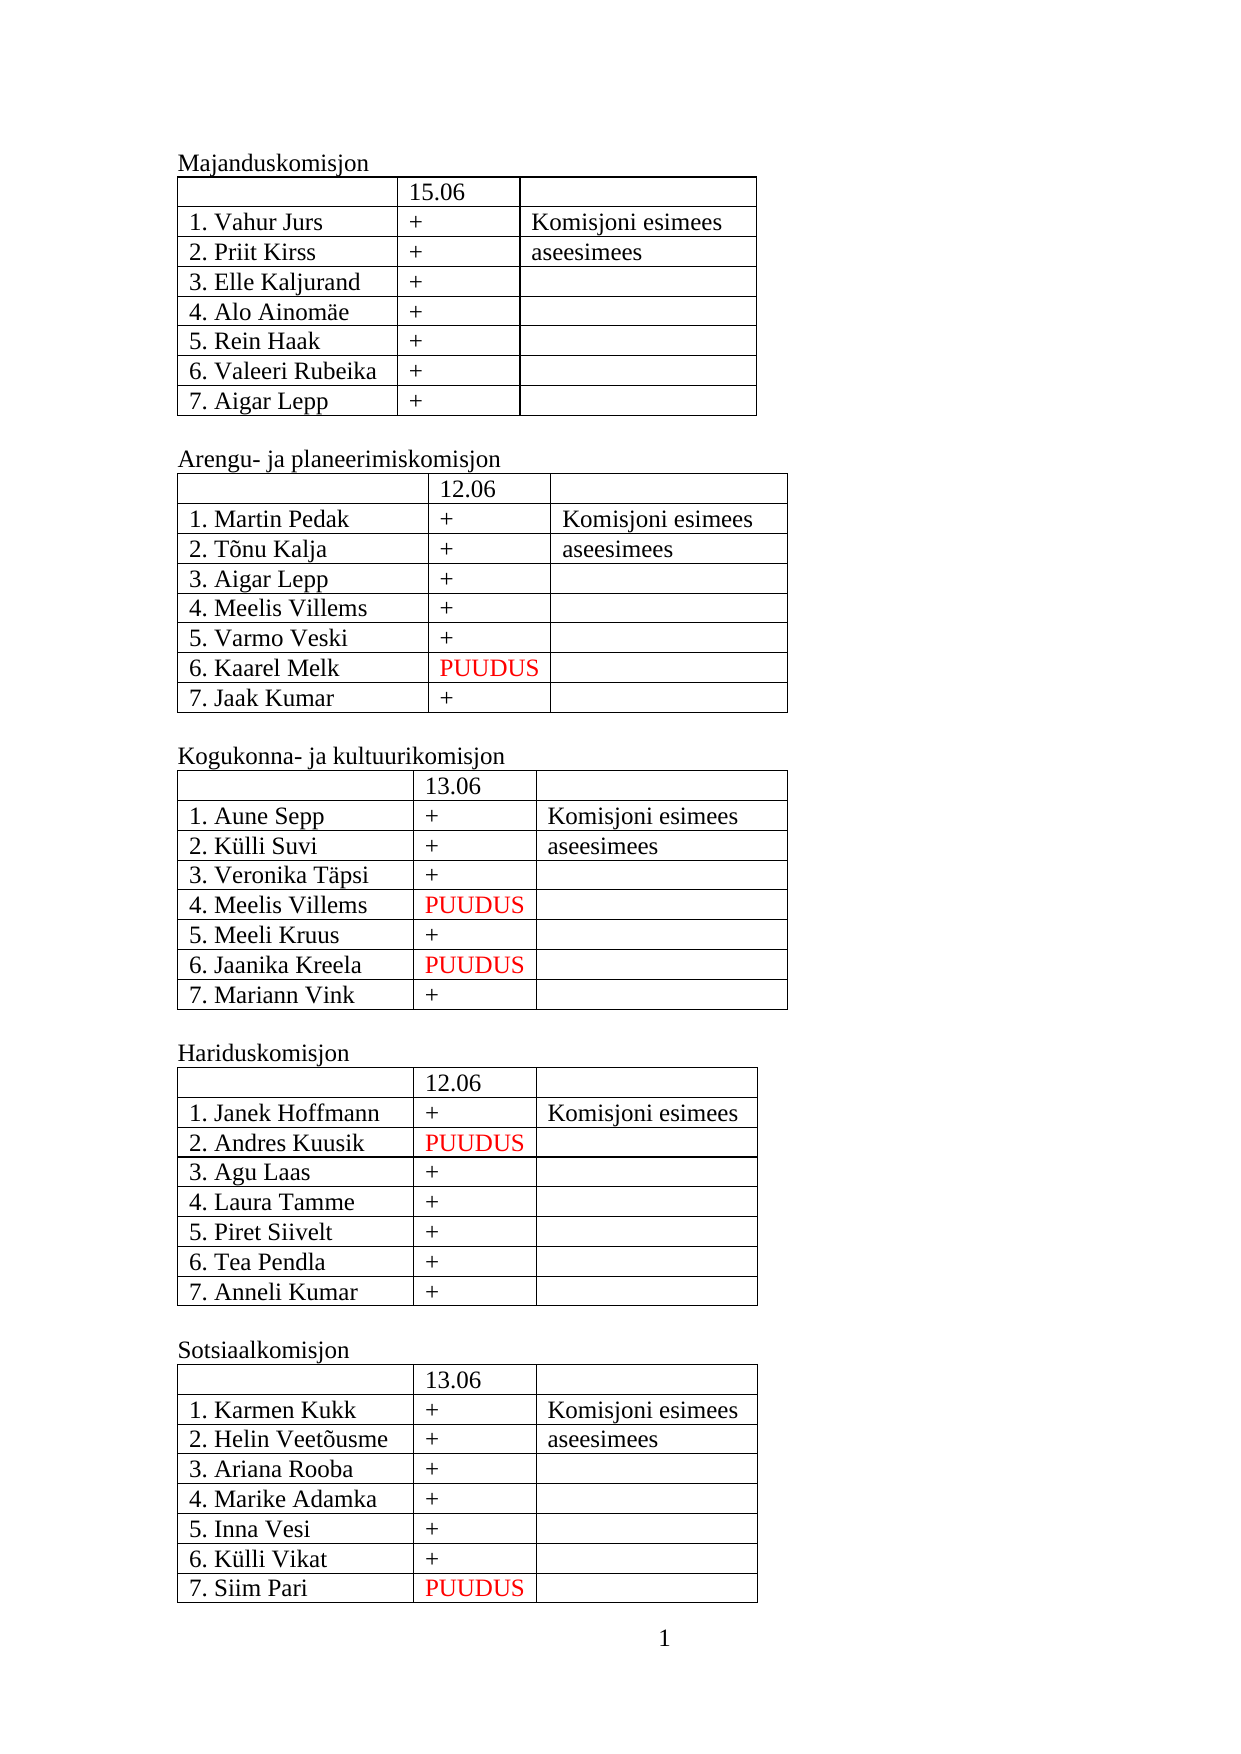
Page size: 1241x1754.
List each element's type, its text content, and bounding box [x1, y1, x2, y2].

table_cell 4. Meelis Villems [178, 594, 428, 622]
table_header [551, 474, 787, 503]
table_cell 5. Varmo Veski [178, 623, 428, 652]
table_cell aseesimees [537, 1425, 757, 1453]
table_header [178, 1068, 413, 1097]
table_cell [537, 1514, 757, 1543]
table_cell [537, 1484, 757, 1513]
table_cell 2. Andres Kuusik [178, 1128, 413, 1156]
table_cell 7. Anneli Kumar [178, 1277, 413, 1305]
table_cell + [414, 1425, 536, 1453]
table_cell Komisjoni esimees [537, 1098, 757, 1127]
table_cell [537, 1187, 757, 1216]
table_cell 3. Aigar Lepp [178, 564, 428, 592]
table_cell [551, 623, 787, 652]
table_cell [521, 267, 756, 296]
text Arengu- ja planeerimiskomisjon [177, 444, 1152, 473]
table_header [521, 178, 756, 206]
table_cell 5. Inna Vesi [178, 1514, 413, 1543]
table_cell [537, 890, 787, 919]
table_cell 3. Agu Laas [178, 1158, 413, 1186]
table_cell [537, 950, 787, 979]
table_cell [521, 386, 756, 415]
table_cell 2. Helin Veetõusme [178, 1425, 413, 1453]
table_cell 1. Aune Sepp [178, 801, 413, 830]
table_cell + [398, 237, 519, 266]
table_cell + [398, 207, 519, 236]
table_header 12.06 [414, 1068, 536, 1097]
table_cell [521, 326, 756, 355]
table_cell aseesimees [537, 831, 787, 859]
table_cell + [414, 831, 536, 859]
table_cell 6. Kaarel Melk [178, 653, 428, 682]
table_cell [537, 1128, 757, 1156]
text Majanduskomisjon [177, 148, 1152, 176]
table_cell 5. Piret Siivelt [178, 1217, 413, 1246]
text Sotsiaalkomisjon [177, 1335, 1152, 1364]
table_cell + [398, 386, 519, 415]
table_cell 3. Elle Kaljurand [178, 267, 397, 296]
table_cell [537, 920, 787, 949]
table_cell 5. Meeli Kruus [178, 920, 413, 949]
table_cell + [398, 356, 519, 385]
table_cell 3. Ariana Rooba [178, 1454, 413, 1483]
table_cell [537, 1247, 757, 1276]
table_cell 7. Siim Pari [178, 1574, 413, 1602]
table_cell 4. Alo Ainomäe [178, 297, 397, 325]
table_cell + [414, 1187, 536, 1216]
table_cell + [414, 861, 536, 889]
table_cell + [429, 594, 550, 622]
table_cell Komisjoni esimees [521, 207, 756, 236]
table_header 13.06 [414, 771, 536, 800]
table_header [537, 1068, 757, 1097]
table_cell [537, 1454, 757, 1483]
table_cell 7. Mariann Vink [178, 980, 413, 1008]
table_cell + [414, 1395, 536, 1423]
table_cell [537, 1158, 757, 1186]
table_cell 3. Veronika Täpsi [178, 861, 413, 889]
table_cell PUUDUS [414, 1574, 536, 1602]
table_header 15.06 [398, 178, 519, 206]
table_cell + [398, 267, 519, 296]
table_header [178, 178, 189, 206]
table_cell [551, 653, 787, 682]
table_header [178, 771, 413, 800]
table_cell 4. Meelis Villems [178, 890, 413, 919]
table_header [537, 1365, 757, 1394]
table_header [537, 771, 787, 800]
table_cell Komisjoni esimees [551, 504, 787, 533]
table_header 13.06 [414, 1365, 536, 1394]
table_cell [551, 564, 787, 592]
text Hariduskomisjon [177, 1038, 1152, 1067]
table_cell + [429, 534, 550, 563]
table_cell + [398, 326, 519, 355]
table_cell PUUDUS [429, 653, 550, 682]
table_cell [521, 297, 756, 325]
table_header [386, 178, 397, 206]
table_cell 6. Tea Pendla [178, 1247, 413, 1276]
table_cell [537, 1277, 757, 1305]
table_cell + [414, 1454, 536, 1483]
table_cell 2. Tõnu Kalja [178, 534, 428, 563]
table_cell 1. Janek Hoffmann [178, 1098, 413, 1127]
table_cell 4. Marike Adamka [178, 1484, 413, 1513]
table_cell [537, 980, 787, 1008]
table_cell PUUDUS [414, 950, 536, 979]
table_cell aseesimees [551, 534, 787, 563]
table_cell + [398, 297, 519, 325]
table_cell 7. Jaak Kumar [178, 683, 428, 712]
table_header [178, 1365, 413, 1394]
table_cell + [414, 1247, 536, 1276]
table_header [178, 474, 428, 503]
table_cell + [414, 801, 536, 830]
table_cell + [414, 1484, 536, 1513]
table_cell + [414, 1158, 536, 1186]
table_cell [551, 683, 787, 712]
table_cell 2. Külli Suvi [178, 831, 413, 859]
table_cell [551, 594, 787, 622]
table_cell + [429, 623, 550, 652]
table_cell Komisjoni esimees [537, 1395, 757, 1423]
table_cell 6. Külli Vikat [178, 1544, 413, 1572]
text Kogukonna- ja kultuurikomisjon [177, 741, 1152, 770]
table_cell [537, 1574, 757, 1602]
table_cell 2. Priit Kirss [178, 237, 397, 266]
table_cell + [414, 1098, 536, 1127]
table_cell [537, 1544, 757, 1572]
table_cell + [414, 920, 536, 949]
table_cell 6. Valeeri Rubeika [178, 356, 397, 385]
table_cell Komisjoni esimees [537, 801, 787, 830]
table_cell + [414, 1544, 536, 1572]
table_cell 5. Rein Haak [178, 326, 397, 355]
table_cell 1. Karmen Kukk [178, 1395, 413, 1423]
table_cell [537, 1217, 757, 1246]
table_cell + [429, 504, 550, 533]
table_cell + [414, 1277, 536, 1305]
table_cell 6. Jaanika Kreela [178, 950, 413, 979]
table_cell + [429, 564, 550, 592]
table_cell [537, 861, 787, 889]
table_cell PUUDUS [414, 890, 536, 919]
table_cell + [414, 1514, 536, 1543]
table_cell 4. Laura Tamme [178, 1187, 413, 1216]
table_cell 1. Martin Pedak [178, 504, 428, 533]
table_cell 7. Aigar Lepp [178, 386, 397, 415]
table_cell aseesimees [521, 237, 756, 266]
table_cell PUUDUS [414, 1128, 536, 1156]
table_cell + [414, 980, 536, 1008]
table_cell + [414, 1217, 536, 1246]
table_cell + [429, 683, 550, 712]
table_header 12.06 [429, 474, 550, 503]
table_cell [521, 356, 756, 385]
